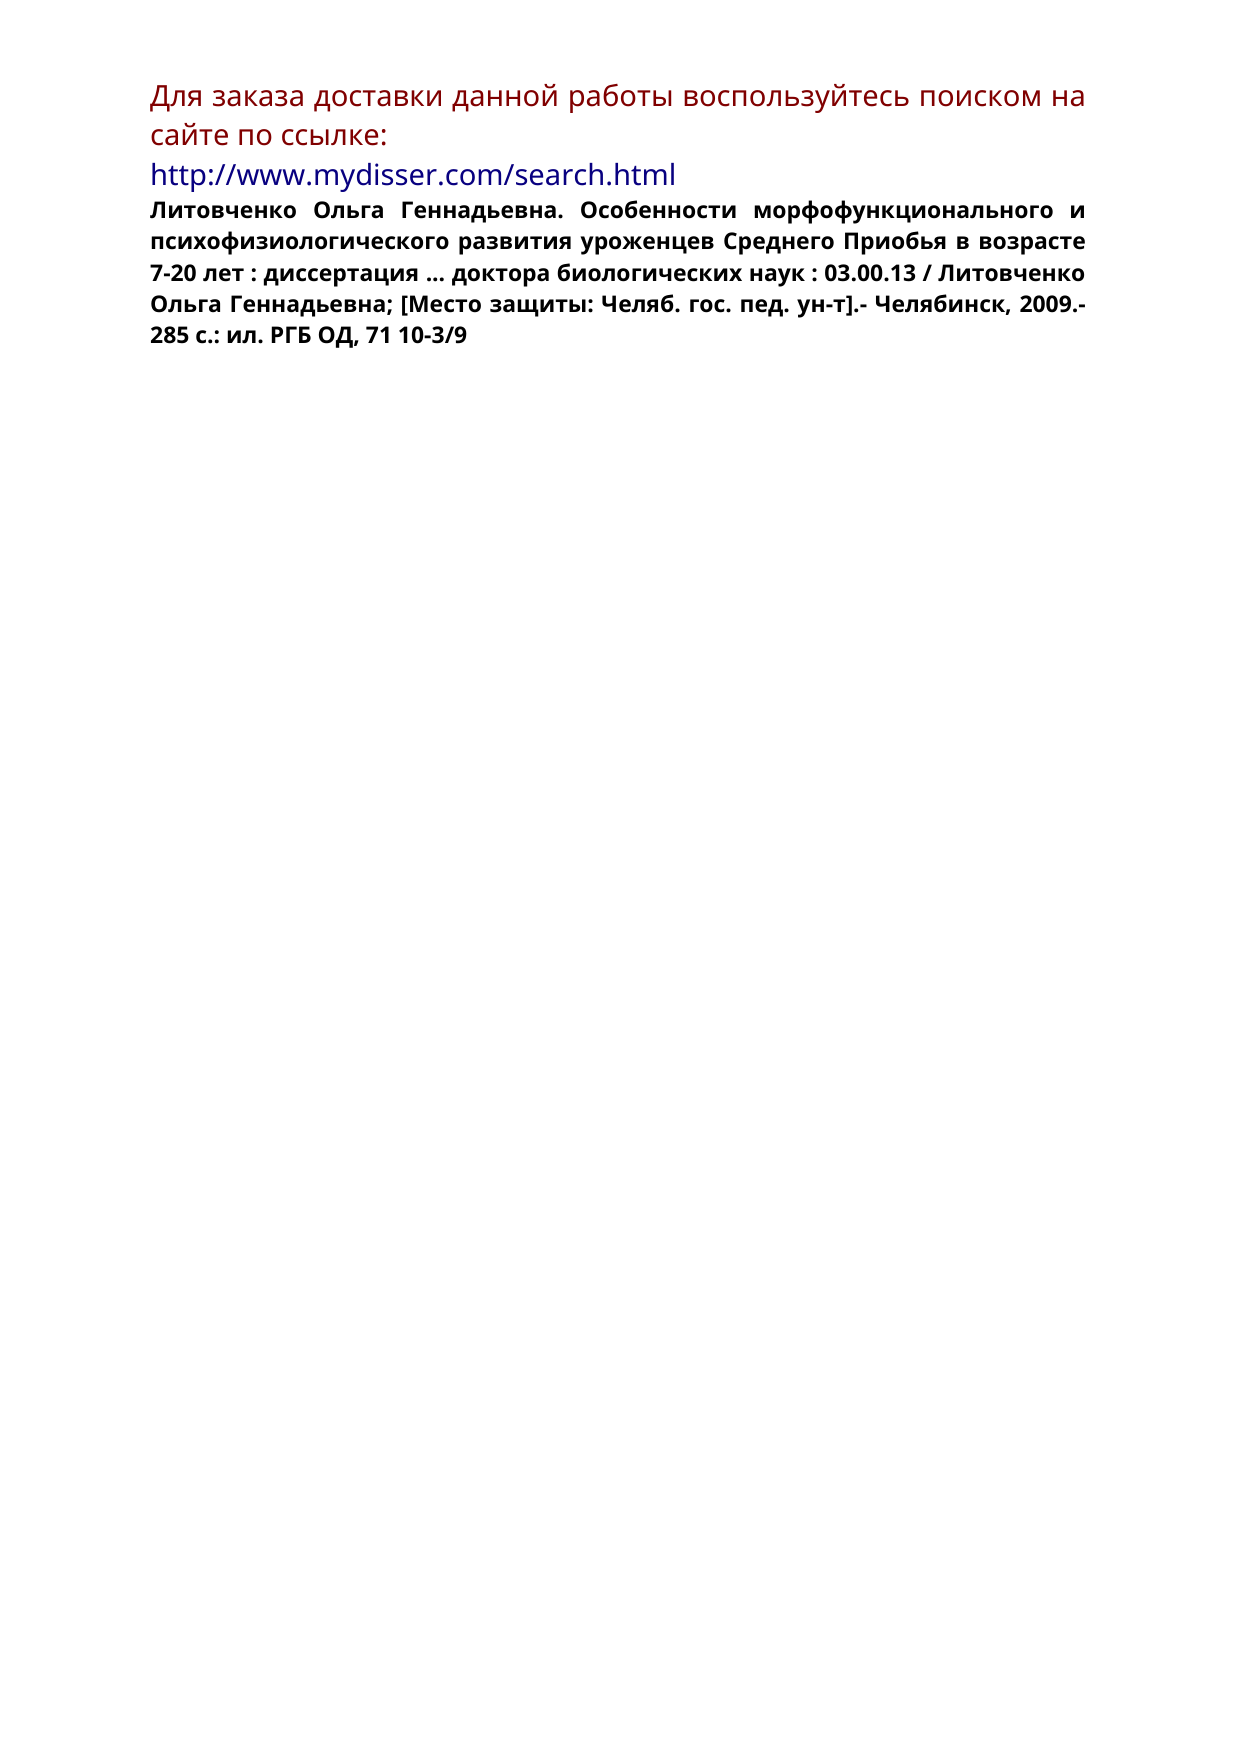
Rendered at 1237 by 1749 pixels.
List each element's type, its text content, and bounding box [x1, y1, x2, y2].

text Литовченко Ольга Геннадьевна. Особенности морфофункционального и психофизиологического развития уроженцев Среднего Приобья в возрасте 7-20 лет : диссертация ... доктора биологических наук : 03.00.13 / Литовченко Ольга Геннадьевна; [Место защиты: Челяб. гос. пед. ун-т].- Челябинск, 2009.- 285 с.: ил. РГБ ОД, 71 10-3/9 [150, 194, 1086, 350]
